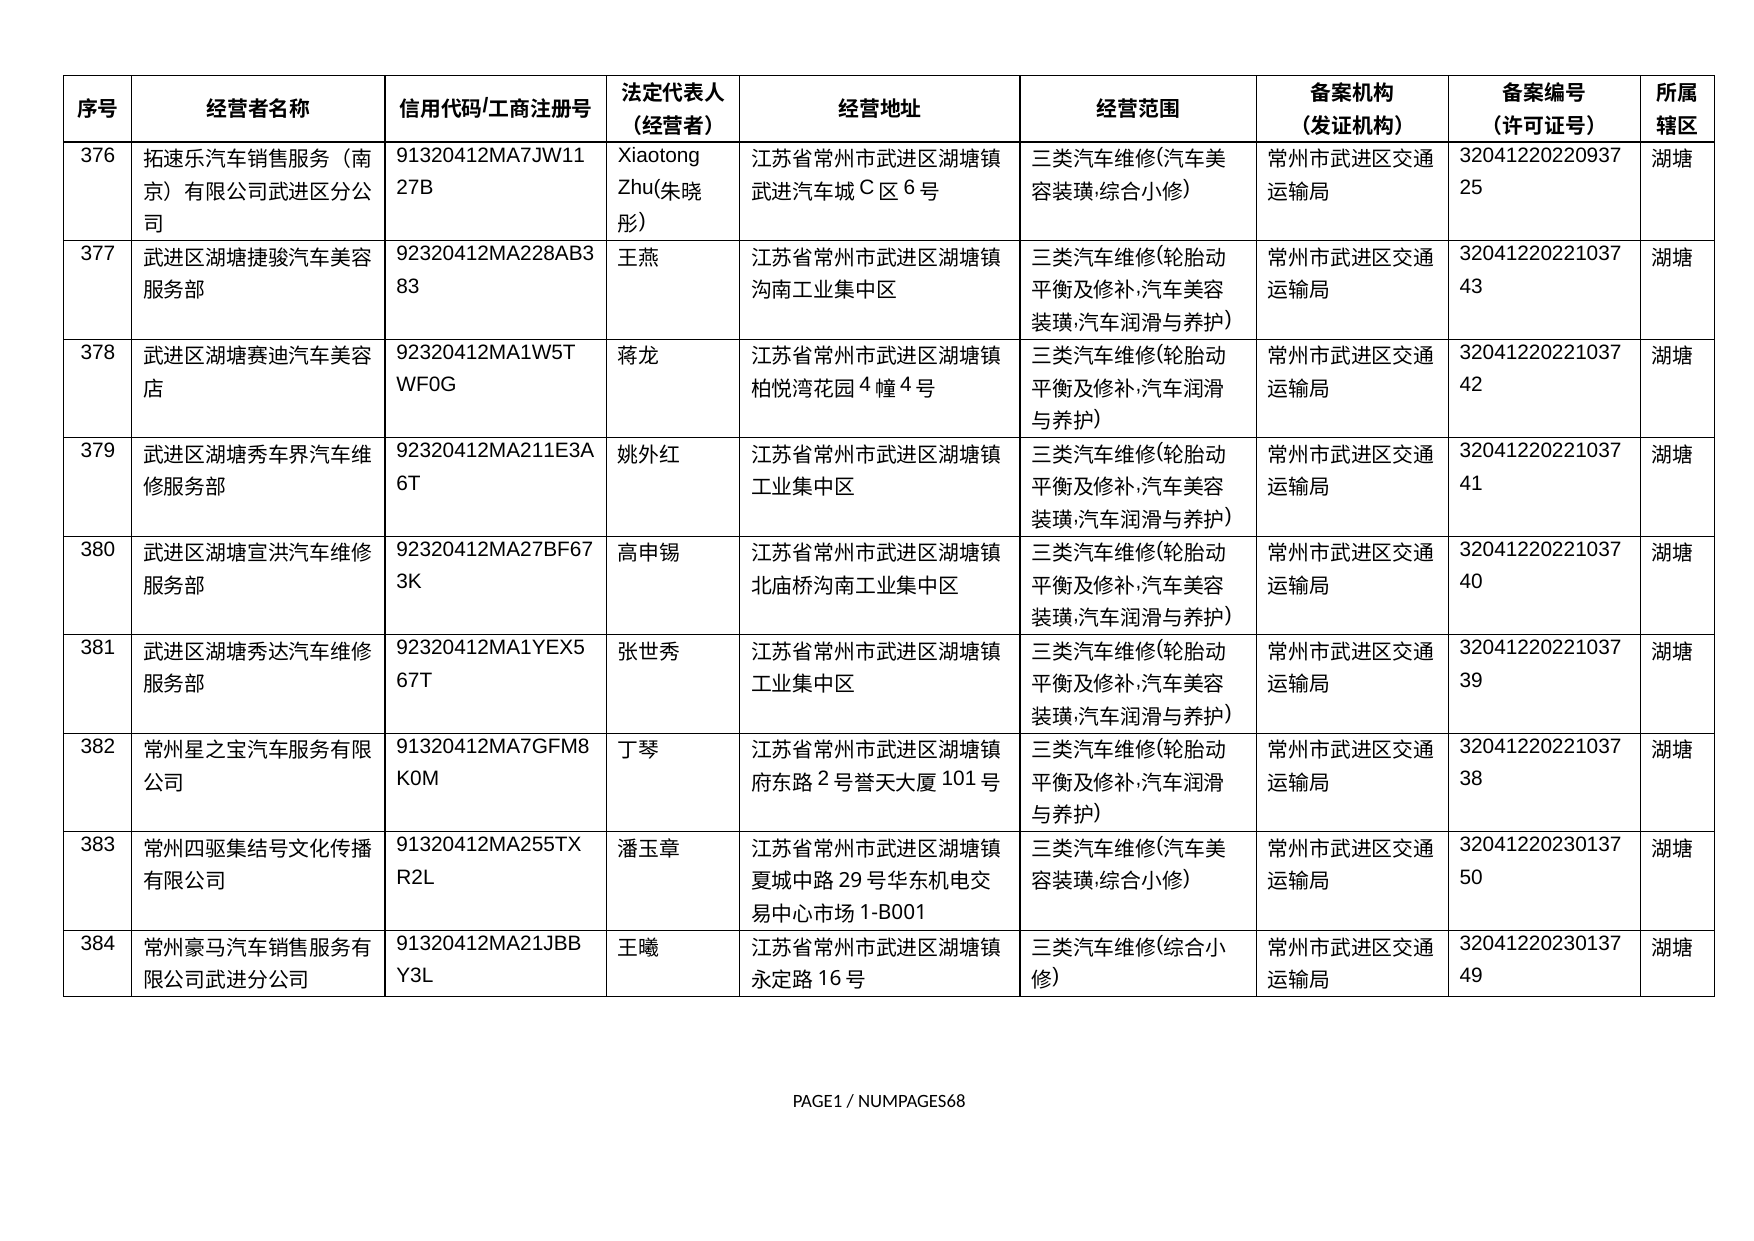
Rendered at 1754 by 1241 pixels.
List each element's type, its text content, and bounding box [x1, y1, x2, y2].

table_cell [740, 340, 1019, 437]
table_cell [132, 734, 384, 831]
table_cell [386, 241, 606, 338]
table_header 信用代码/工商注册号 [386, 76, 606, 141]
table_header 序号 [64, 76, 131, 141]
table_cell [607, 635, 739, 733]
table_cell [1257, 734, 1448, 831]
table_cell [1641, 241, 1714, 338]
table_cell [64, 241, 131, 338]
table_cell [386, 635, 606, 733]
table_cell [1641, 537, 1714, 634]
table_header 经营地址 [740, 76, 1019, 141]
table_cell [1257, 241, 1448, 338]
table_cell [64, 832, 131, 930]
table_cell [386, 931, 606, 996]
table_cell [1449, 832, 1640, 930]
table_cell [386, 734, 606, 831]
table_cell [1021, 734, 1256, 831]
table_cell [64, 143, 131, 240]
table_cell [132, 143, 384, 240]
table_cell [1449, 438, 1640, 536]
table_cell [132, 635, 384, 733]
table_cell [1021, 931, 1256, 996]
table_header 备案编号 （许可证号） [1449, 76, 1640, 141]
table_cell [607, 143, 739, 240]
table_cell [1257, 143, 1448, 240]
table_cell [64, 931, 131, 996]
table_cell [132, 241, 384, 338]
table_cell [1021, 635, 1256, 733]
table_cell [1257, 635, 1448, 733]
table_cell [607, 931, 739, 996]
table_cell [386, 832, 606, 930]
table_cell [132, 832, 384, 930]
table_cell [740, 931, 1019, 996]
table_header 经营者名称 [132, 76, 384, 141]
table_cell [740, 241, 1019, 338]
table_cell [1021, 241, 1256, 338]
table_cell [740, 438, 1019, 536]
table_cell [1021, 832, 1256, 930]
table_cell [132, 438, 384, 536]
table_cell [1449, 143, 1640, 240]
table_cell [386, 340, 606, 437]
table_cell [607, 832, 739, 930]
table_header 所属辖区 [1641, 76, 1714, 141]
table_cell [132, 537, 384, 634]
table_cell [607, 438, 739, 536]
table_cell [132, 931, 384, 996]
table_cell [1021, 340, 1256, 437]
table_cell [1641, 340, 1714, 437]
table_header 经营范围 [1021, 76, 1256, 141]
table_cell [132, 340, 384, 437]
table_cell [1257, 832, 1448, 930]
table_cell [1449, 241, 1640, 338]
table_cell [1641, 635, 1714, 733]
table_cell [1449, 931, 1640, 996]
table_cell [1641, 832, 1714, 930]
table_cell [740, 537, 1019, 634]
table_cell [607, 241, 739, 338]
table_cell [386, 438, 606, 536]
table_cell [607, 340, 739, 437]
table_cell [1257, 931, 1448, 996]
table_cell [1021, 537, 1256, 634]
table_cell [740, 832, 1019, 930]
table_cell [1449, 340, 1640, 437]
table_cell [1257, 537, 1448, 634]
table_header 法定代表人（经营者） [607, 76, 739, 141]
table_header 备案机构 （发证机构） [1257, 76, 1448, 141]
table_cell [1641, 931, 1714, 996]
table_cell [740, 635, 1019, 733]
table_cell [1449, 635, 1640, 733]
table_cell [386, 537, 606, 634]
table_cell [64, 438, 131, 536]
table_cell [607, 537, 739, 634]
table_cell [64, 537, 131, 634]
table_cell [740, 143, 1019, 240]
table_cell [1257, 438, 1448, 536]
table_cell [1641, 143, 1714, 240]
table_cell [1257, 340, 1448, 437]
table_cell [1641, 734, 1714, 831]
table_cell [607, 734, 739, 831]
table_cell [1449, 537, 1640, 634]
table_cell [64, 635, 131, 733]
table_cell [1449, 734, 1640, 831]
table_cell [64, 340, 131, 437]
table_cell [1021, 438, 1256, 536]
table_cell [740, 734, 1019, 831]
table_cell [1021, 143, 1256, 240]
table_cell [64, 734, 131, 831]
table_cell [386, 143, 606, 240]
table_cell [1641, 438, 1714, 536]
